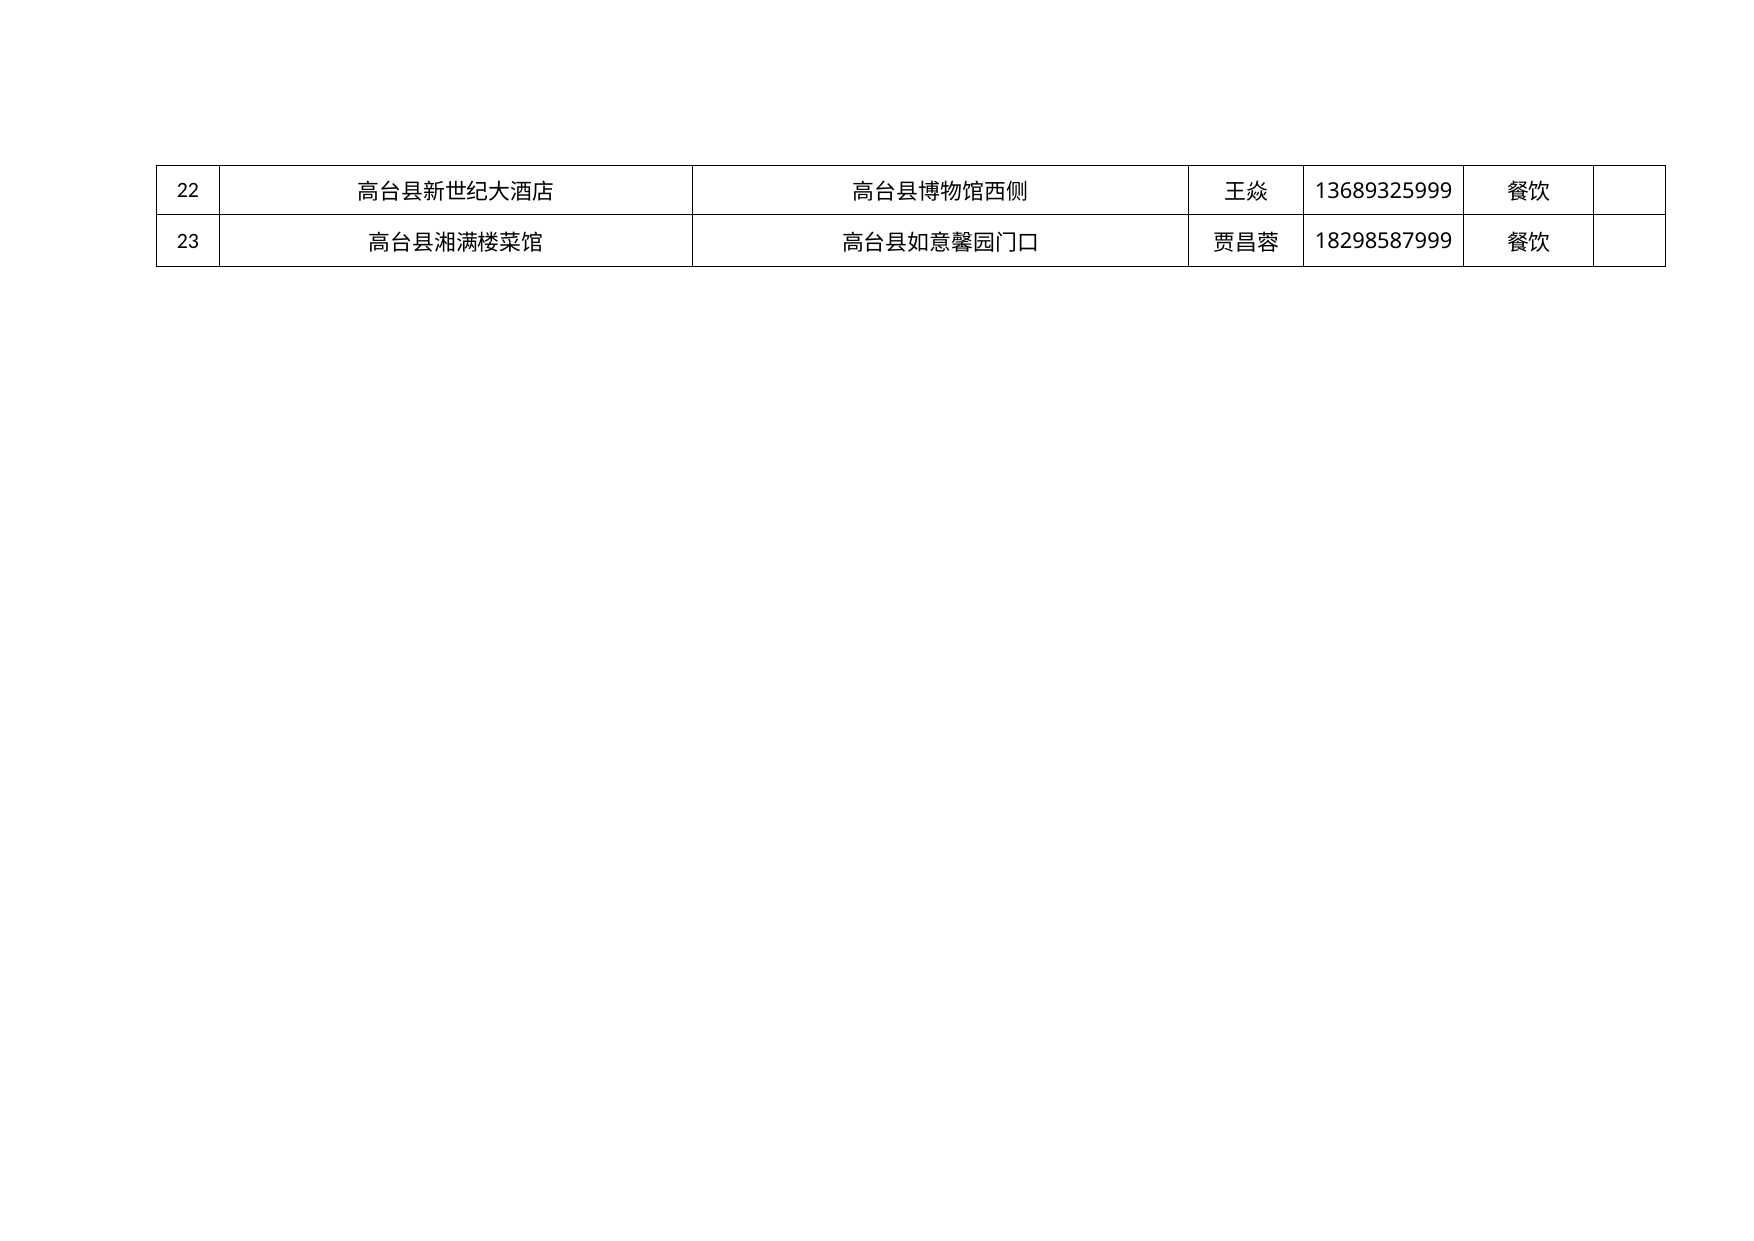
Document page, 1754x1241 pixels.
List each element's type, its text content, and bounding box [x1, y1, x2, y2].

table_cell 13689325999 [1304, 166, 1463, 213]
table_cell 高台县如意馨园门口 [693, 215, 1188, 266]
table_cell [1594, 215, 1665, 266]
table_cell 22 [157, 166, 219, 213]
table_cell 贾昌蓉 [1189, 215, 1303, 266]
table_cell 王焱 [1189, 166, 1303, 213]
table_cell 餐饮 [1464, 166, 1593, 213]
table_cell 高台县新世纪大酒店 [220, 166, 692, 213]
table_cell 高台县博物馆西侧 [693, 166, 1188, 213]
table_cell 餐饮 [1464, 215, 1593, 266]
table_cell 高台县湘满楼菜馆 [220, 215, 692, 266]
table_cell 23 [157, 215, 219, 266]
table_cell 18298587999 [1304, 215, 1463, 266]
table_cell [1594, 166, 1665, 213]
